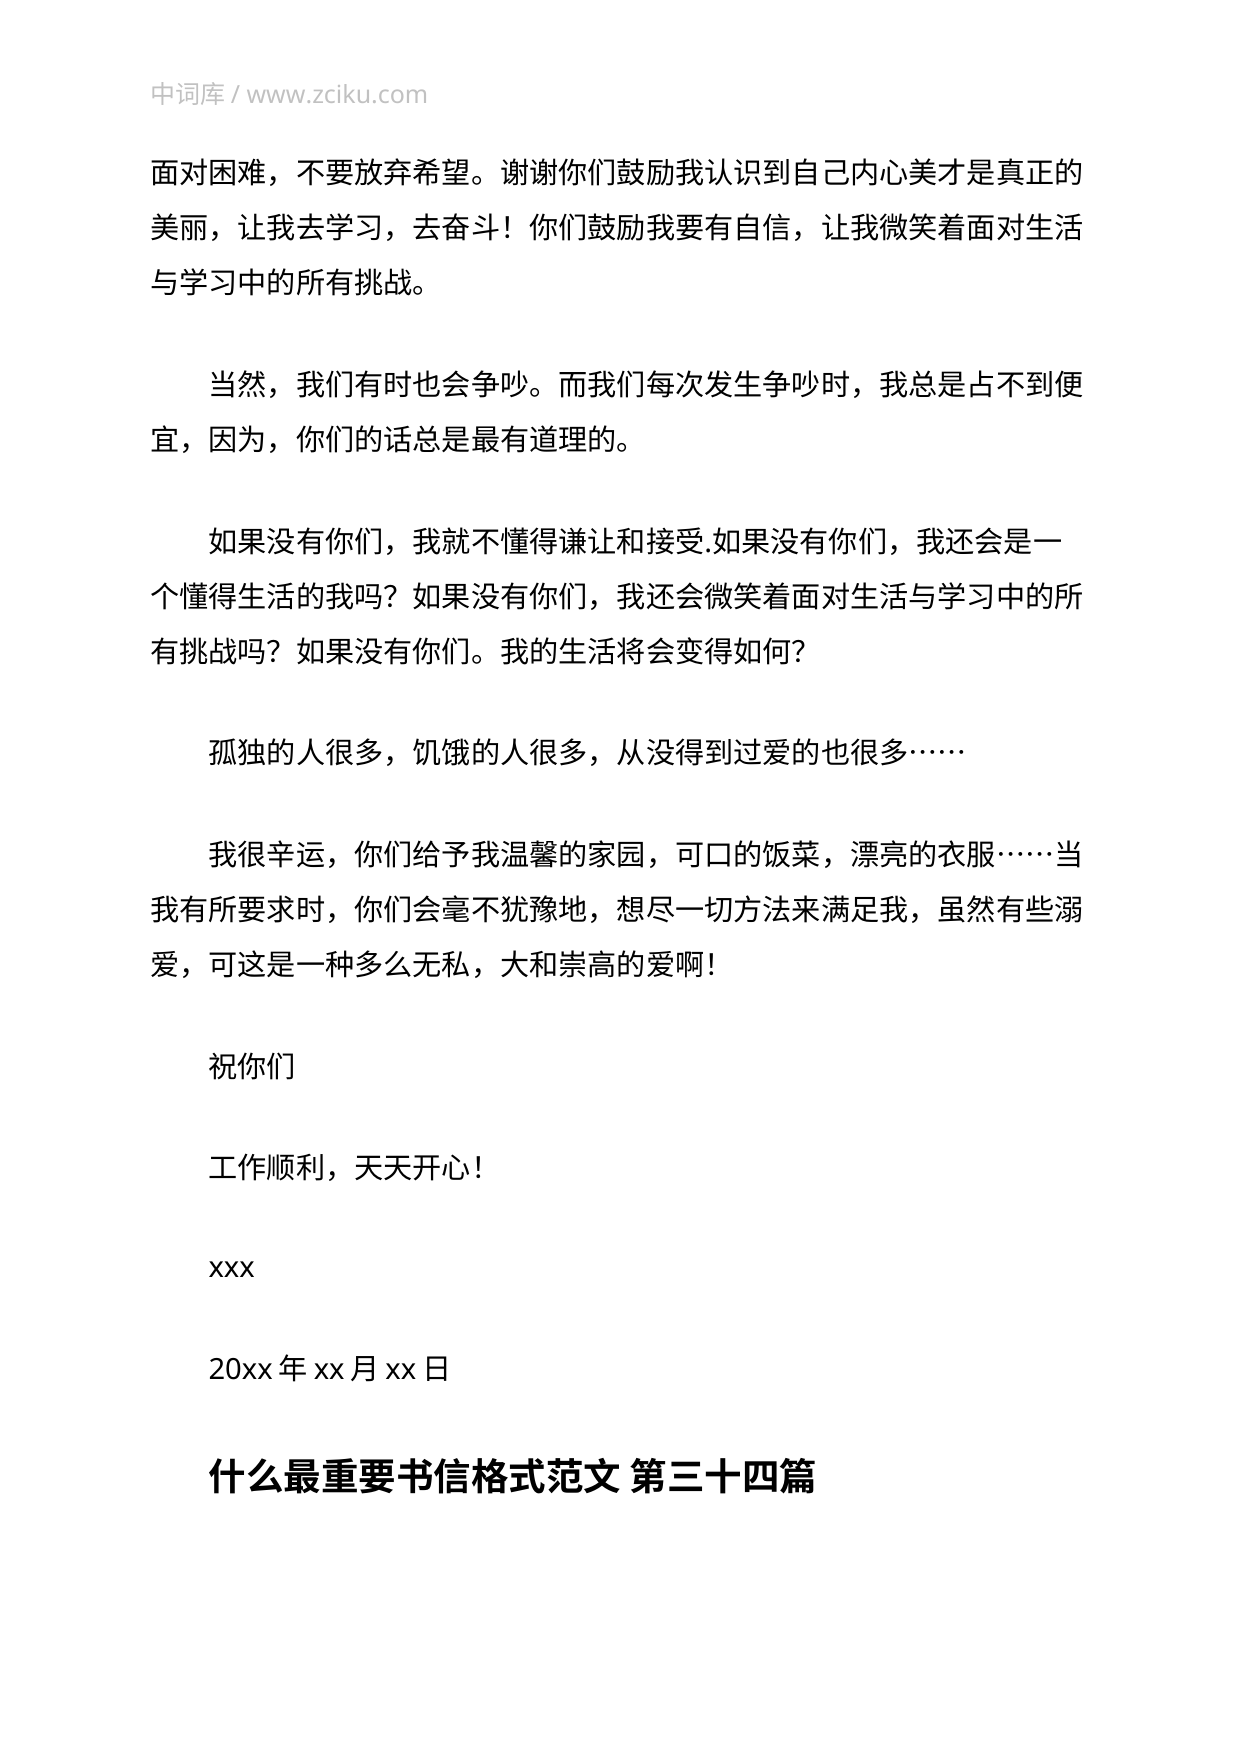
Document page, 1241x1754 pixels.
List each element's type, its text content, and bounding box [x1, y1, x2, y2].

text xxx [150, 1247, 1090, 1286]
text 20xx年xx月xx日 [150, 1345, 1090, 1388]
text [150, 150, 1090, 302]
text 孤独的人很多，饥饿的人很多，从没得到过爱的也很多…… [150, 730, 1090, 772]
text 当然，我们有时也会争吵。而我们每次发生争吵时，我总是占不到便宜，因为，你们的话总是最有道理的。 [150, 362, 1090, 459]
text 我很辛运，你们给予我温馨的家园，可口的饭菜，漂亮的衣服……当我有所要求时，你们会毫不犹豫地，想尽一切方法来满足我，虽然有些溺爱，可这是一种多么无私，大和崇高的爱啊！ [150, 832, 1090, 984]
text 祝你们 [150, 1043, 1090, 1086]
text 工作顺利，天天开心！ [150, 1145, 1090, 1187]
text 什么最重要书信格式范文 第三十四篇 [150, 1447, 1090, 1501]
text 如果没有你们，我就不懂得谦让和接受.如果没有你们，我还会是一个懂得生活的我吗？如果没有你们，我还会微笑着面对生活与学习中的所有挑战吗？如果没有你们。我的生活将会变得如何？ [150, 518, 1090, 670]
